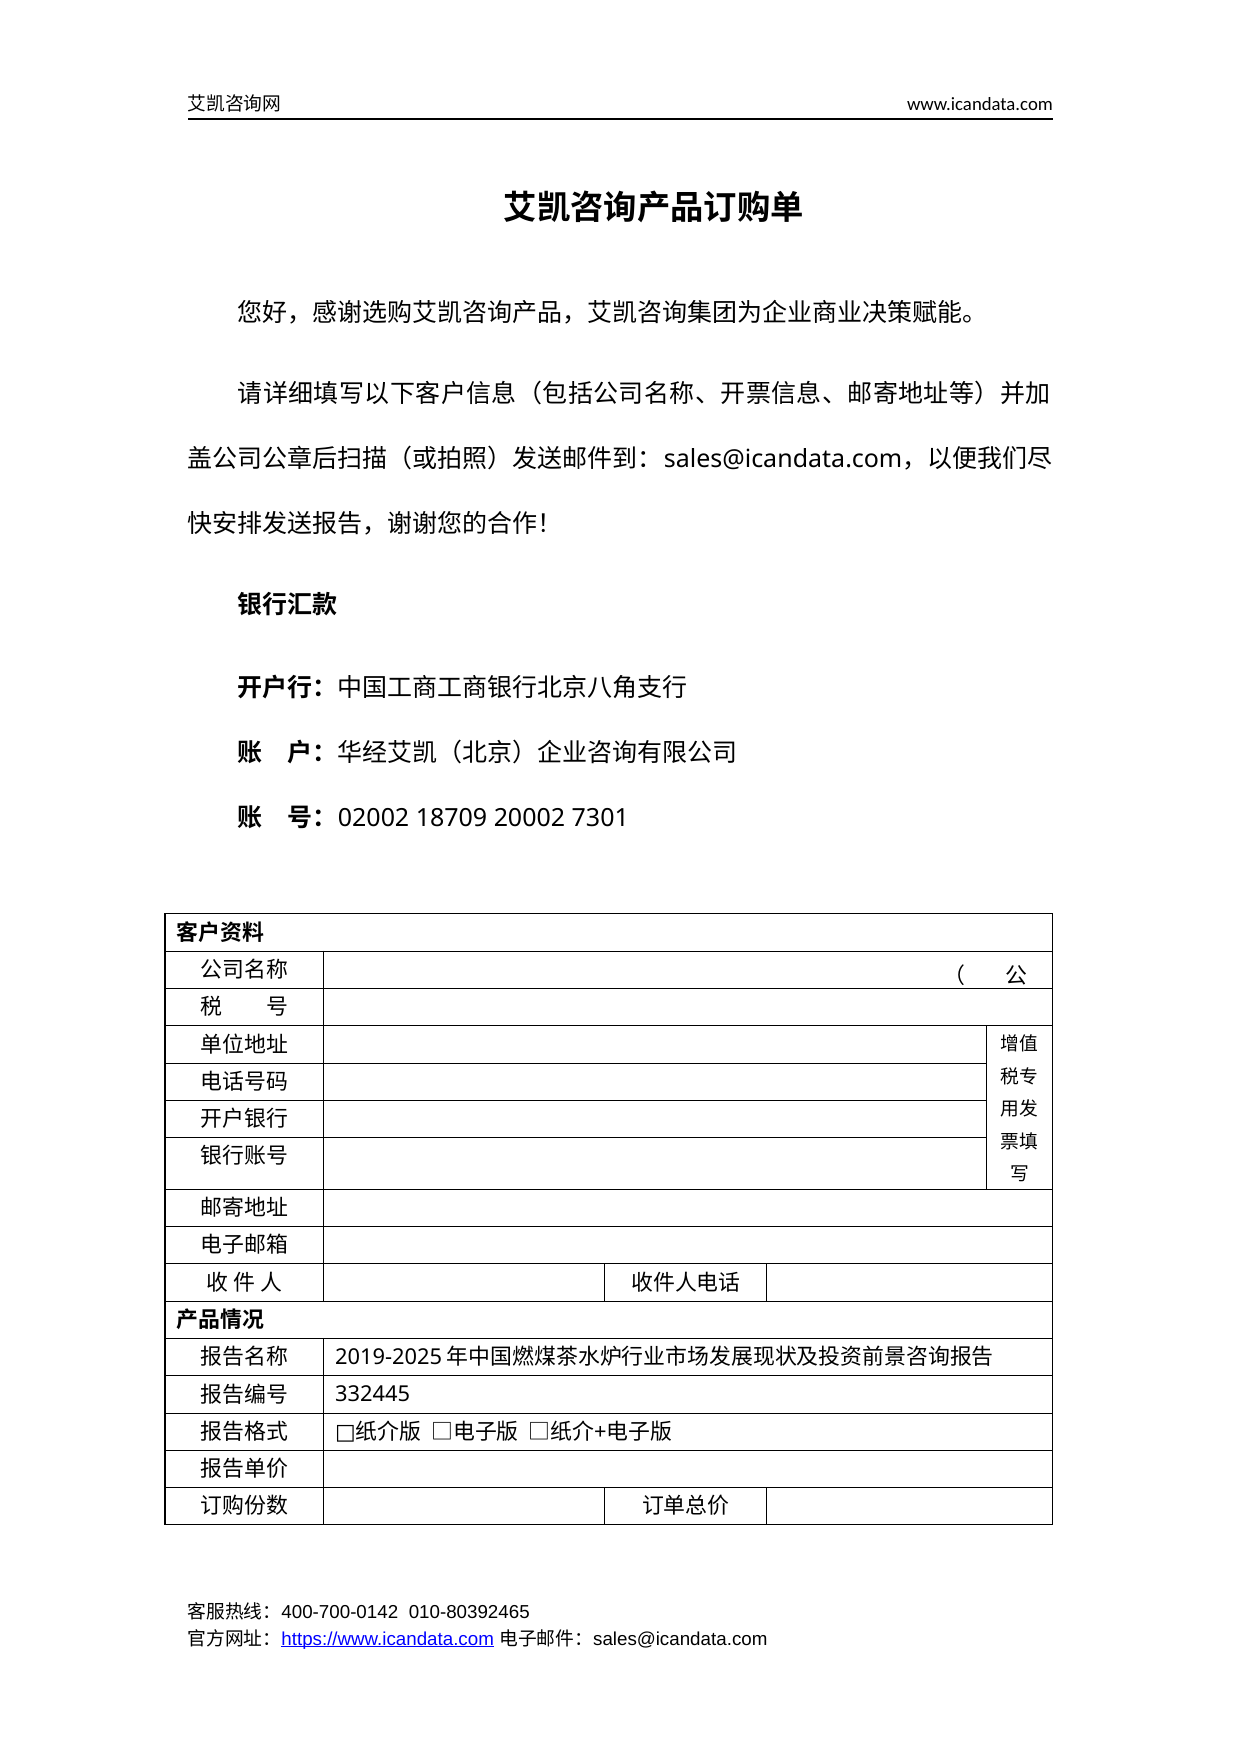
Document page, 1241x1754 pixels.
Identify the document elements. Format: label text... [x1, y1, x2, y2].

table_cell [767, 1488, 1052, 1524]
table_cell [324, 989, 1052, 1025]
table_cell 产品情况 [166, 1302, 1052, 1338]
table_cell 单位地址 [166, 1026, 323, 1062]
text 开户行：中国工商工商银行北京八角支行 [187, 653, 1053, 718]
table_cell 报告单价 [166, 1451, 323, 1487]
table_cell 开户银行 [166, 1101, 323, 1137]
text 账 号：02002 18709 20002 7301 [187, 783, 1053, 848]
table_cell 2019-2025年中国燃煤茶水炉行业市场发展现状及投资前景咨询报告 [324, 1339, 1052, 1375]
table_header 客户资料 [166, 914, 1052, 951]
table_cell [324, 1227, 1052, 1263]
table_cell 报告格式 [166, 1414, 323, 1450]
text 请详细填写以下客户信息（包括公司名称、开票信息、邮寄地址等）并加盖公司公章后扫描（或拍照）发送邮件到：sales@icandata.com，以便我们尽快安排发送报告，谢谢您的合作！ [187, 359, 1053, 554]
table_cell 332445 [324, 1376, 1052, 1412]
text 艾凯咨询产品订购单 [187, 172, 1053, 237]
table_cell [324, 1488, 604, 1524]
table_cell 收 件 人 [166, 1264, 323, 1301]
table_cell 银行账号 [166, 1138, 323, 1189]
table_cell 公司名称 [166, 952, 323, 988]
table_cell 邮寄地址 [166, 1190, 323, 1226]
table_cell [324, 1138, 986, 1189]
table_cell 订单总价 [605, 1488, 766, 1524]
table_cell [767, 1264, 1052, 1301]
table_cell [324, 1264, 604, 1301]
table_cell 税 号 [166, 989, 323, 1025]
table_cell [324, 1064, 986, 1100]
table_cell 订购份数 [166, 1488, 323, 1524]
text 账 户：华经艾凯（北京）企业咨询有限公司 [187, 718, 1053, 783]
table_cell 报告名称 [166, 1339, 323, 1375]
table_cell [324, 1190, 1052, 1226]
table_cell 电话号码 [166, 1064, 323, 1100]
table_cell 电子邮箱 [166, 1227, 323, 1263]
table_cell [324, 1101, 986, 1137]
table_cell □纸介版 □电子版 □纸介+电子版 [324, 1414, 1052, 1450]
table_cell [324, 1451, 1052, 1487]
table_cell 收件人电话 [605, 1264, 766, 1301]
text 银行汇款 [187, 570, 1053, 635]
table_cell 增值税专用发票填写 [987, 1026, 1052, 1189]
text 您好，感谢选购艾凯咨询产品，艾凯咨询集团为企业商业决策赋能。 [187, 278, 1053, 343]
table_cell [324, 1026, 986, 1062]
table_cell 报告编号 [166, 1376, 323, 1412]
table_cell [324, 952, 1052, 988]
